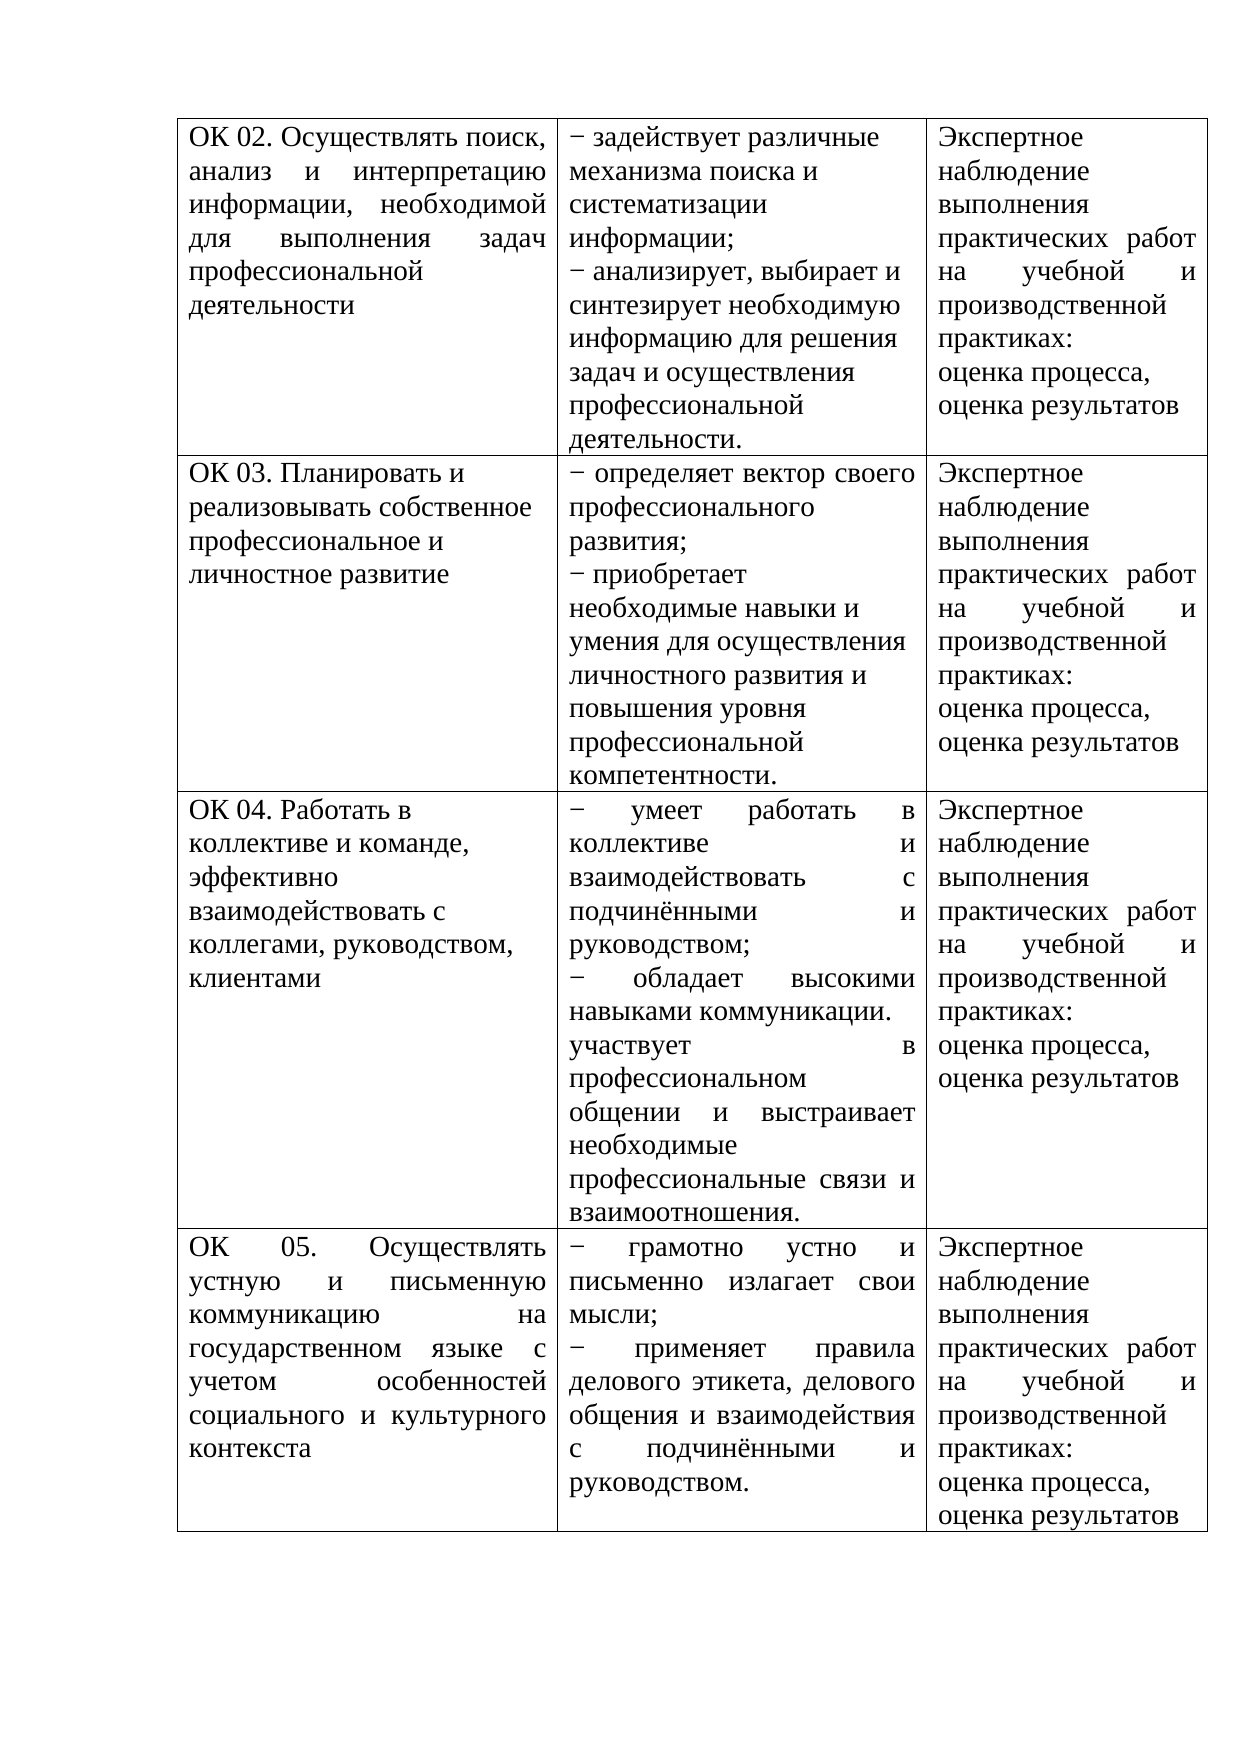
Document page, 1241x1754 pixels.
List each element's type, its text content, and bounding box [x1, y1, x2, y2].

table_cell − задействует различные механизма поиска и систематизации информации; − анализирует, выбирает и синтезирует необходимую информацию для решения задач и осуществления профессиональной деятельности. [558, 119, 926, 454]
table_cell Экспертное наблюдение выполнения практических работ на учебной и производственной практиках: оценка процесса, оценка результатов [927, 792, 1207, 1228]
table_cell Экспертное наблюдение выполнения практических работ на учебной и производственной практиках: оценка процесса, оценка результатов [927, 456, 1207, 791]
table_cell − умеет работать в коллективе и взаимодействовать с подчинёнными и руководством; − обладает высокими навыками коммуникации. участвует в профессиональном общении и выстраивает необходимые профессиональные связи и взаимоотношения. [558, 792, 926, 1228]
table_cell ОК 02. Осуществлять поиск, анализ и интерпретацию информации, необходимой для выполнения задач профессиональной деятельности [178, 119, 557, 454]
table_cell − грамотно устно и письменно излагает свои мысли; − применяет правила делового этикета, делового общения и взаимодействия с подчинёнными и руководством. [558, 1229, 926, 1531]
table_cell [927, 1229, 1207, 1531]
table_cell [927, 119, 1207, 454]
table_cell ОК 04. Работать в коллективе и команде, эффективно взаимодействовать с коллегами, руководством, клиентами [178, 792, 557, 1228]
table_cell − определяет вектор своего профессионального развития; − приобретает необходимые навыки и умения для осуществления личностного развития и повышения уровня профессиональной компетентности. [558, 456, 926, 791]
table_cell ОК 03. Планировать и реализовывать собственное профессиональное и личностное развитие [178, 456, 557, 791]
table_cell ОК 05. Осуществлять устную и письменную коммуникацию на государственном языке с учетом особенностей социального и культурного контекста [178, 1229, 557, 1531]
